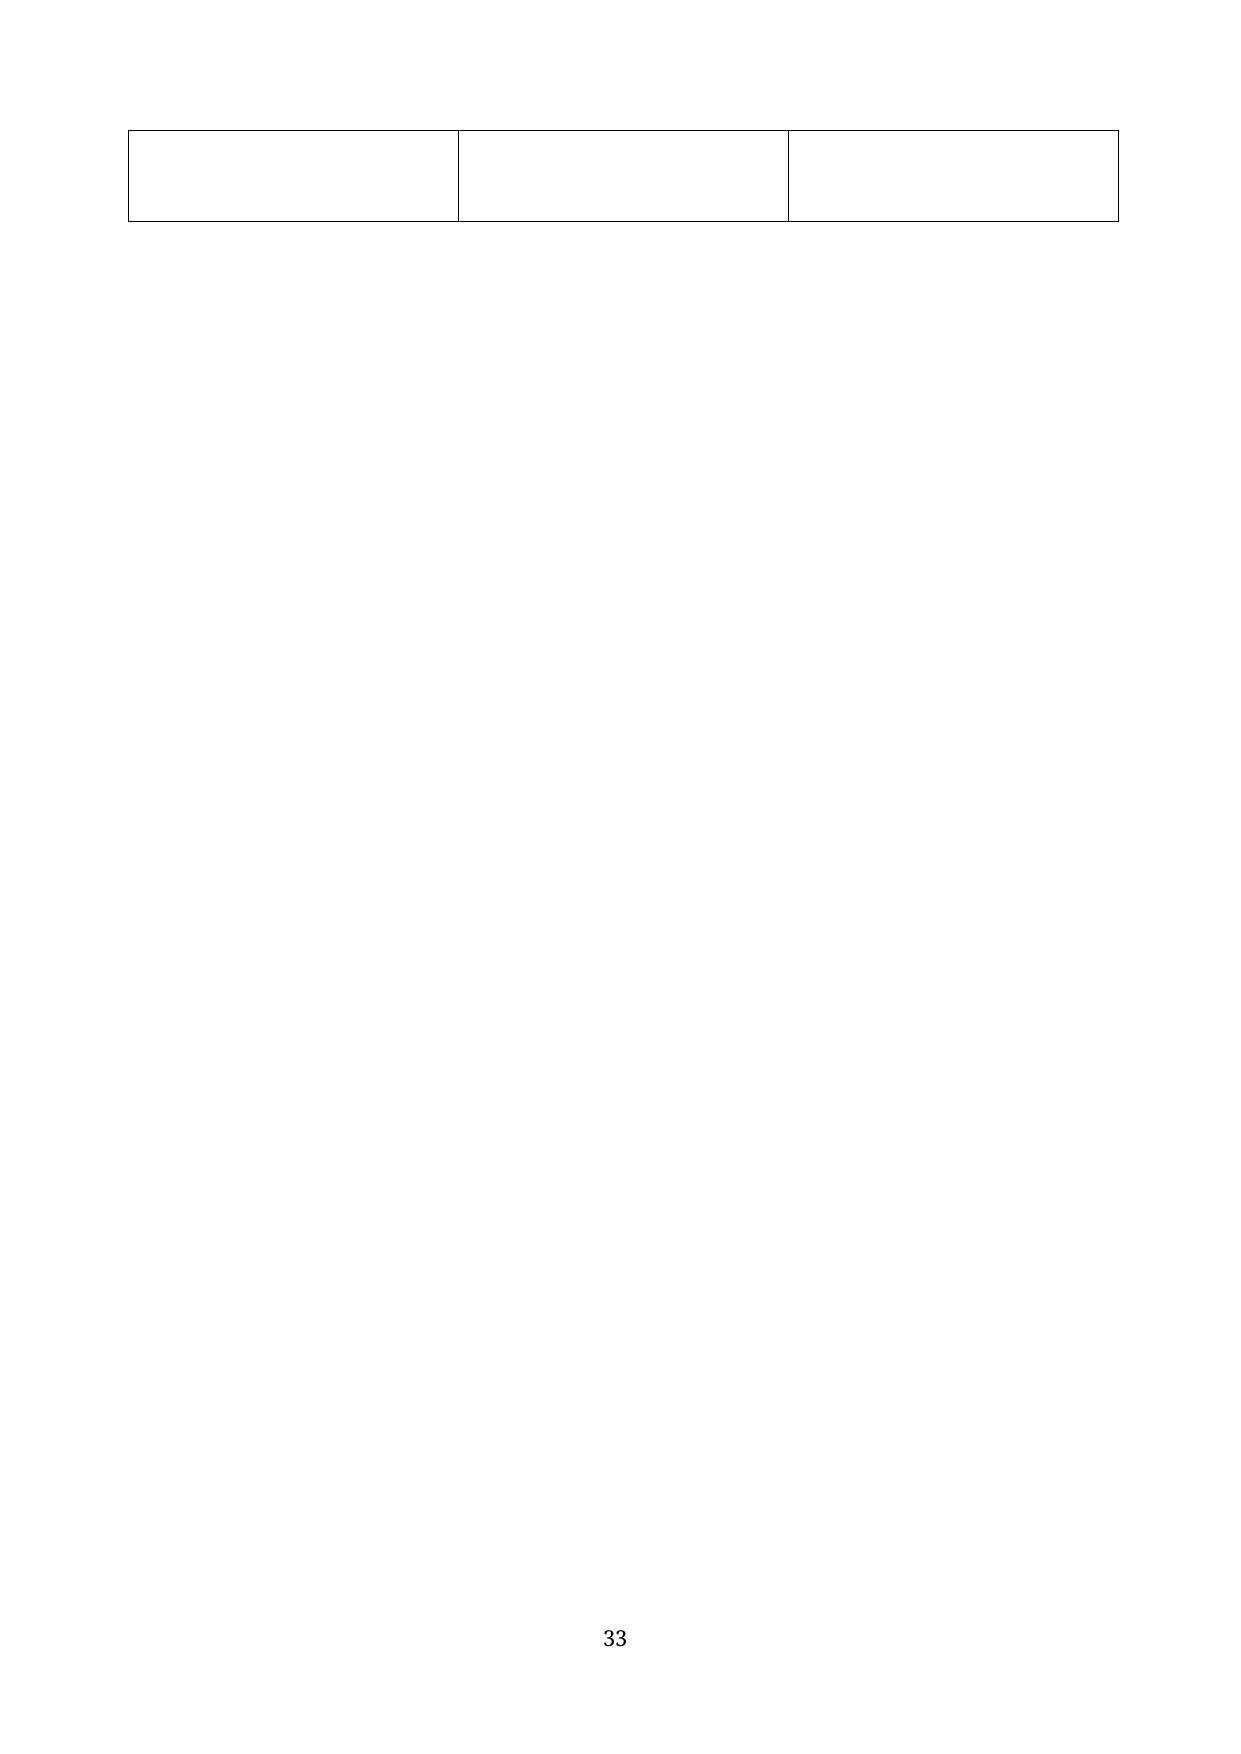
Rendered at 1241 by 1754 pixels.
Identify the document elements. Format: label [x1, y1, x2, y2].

table_cell [789, 131, 1118, 221]
table_cell [459, 131, 788, 221]
table_cell [129, 131, 458, 221]
